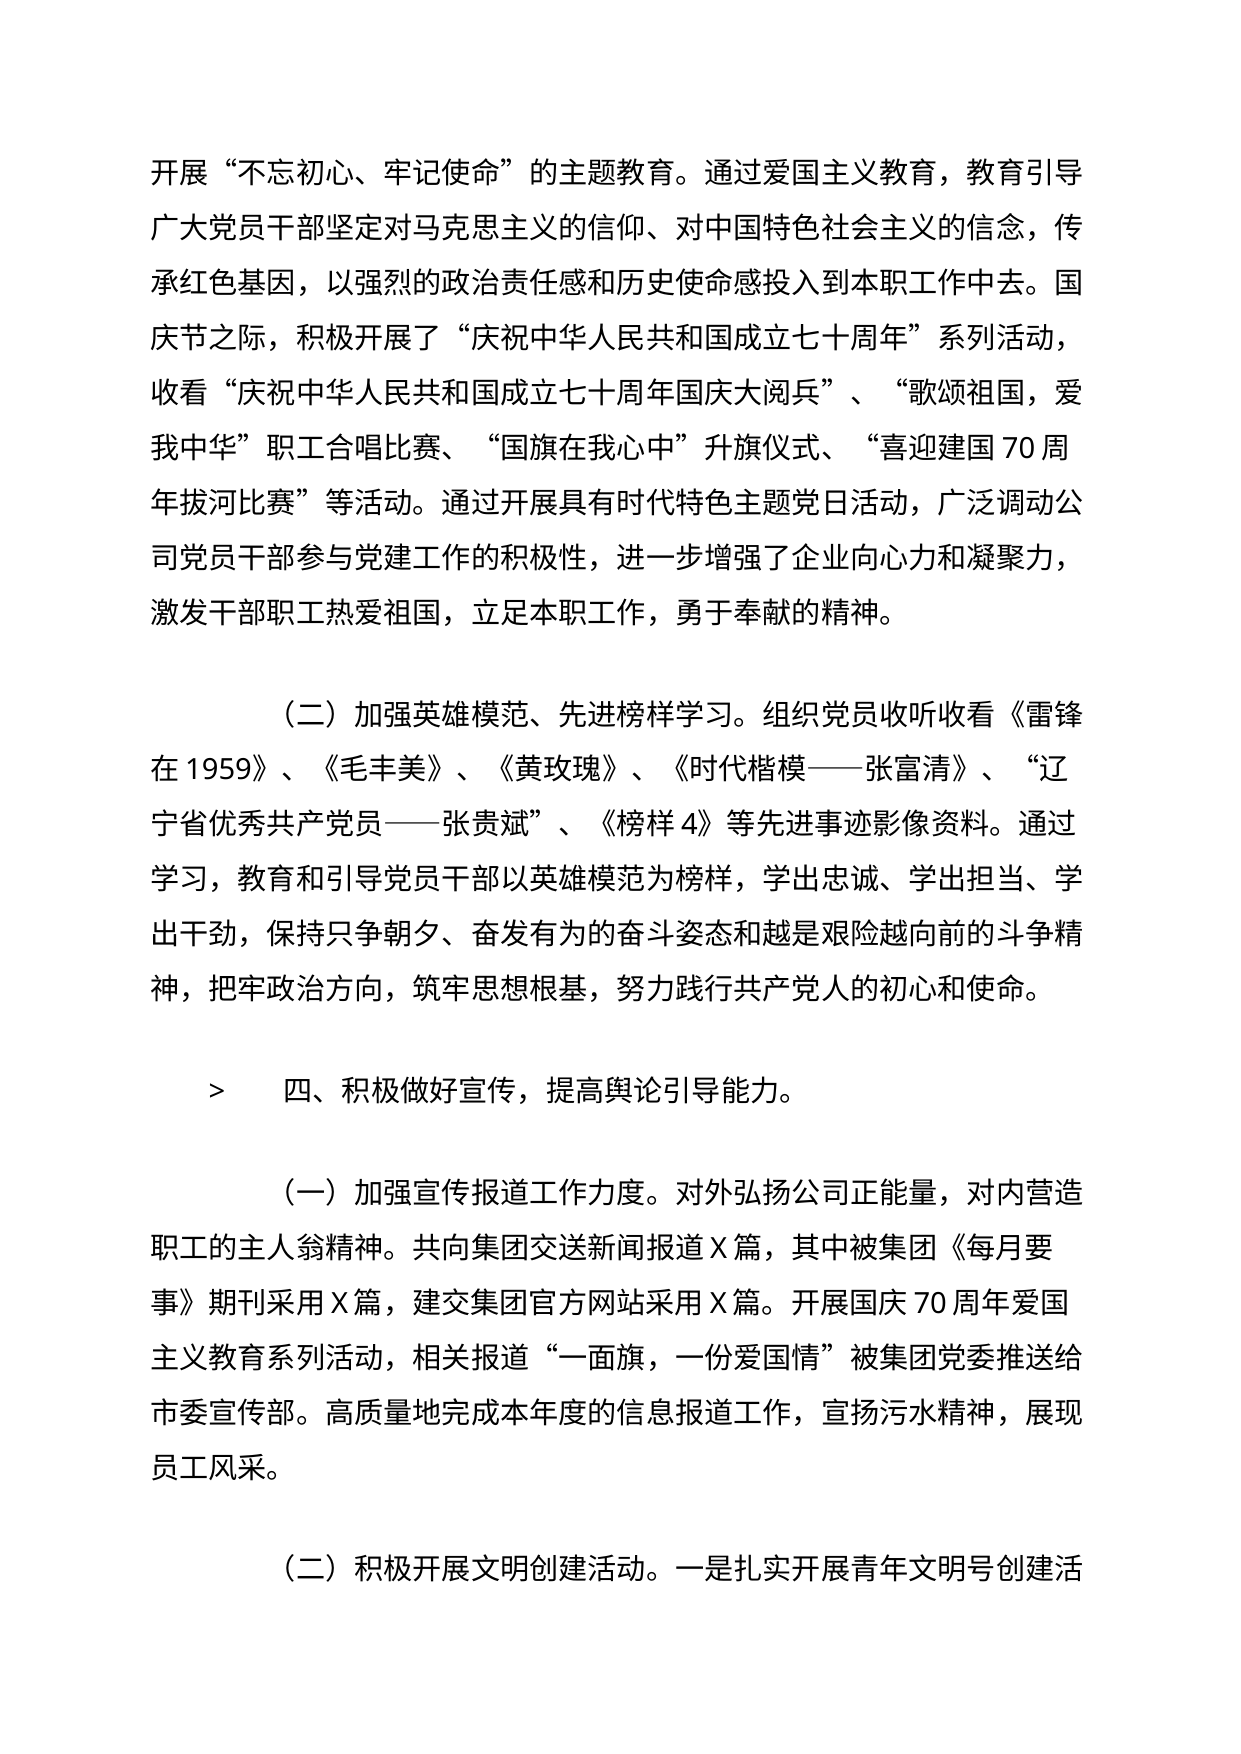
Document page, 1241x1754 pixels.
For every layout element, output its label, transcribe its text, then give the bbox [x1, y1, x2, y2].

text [150, 150, 1090, 632]
text （一）加强宣传报道工作力度。对外弘扬公司正能量，对内营造职工的主人翁精神。共向集团交送新闻报道X篇，其中被集团《每月要事》期刊采用X篇，建交集团官方网站采用X篇。开展国庆70周年爱国主义教育系列活动，相关报道“一面旗，一份爱国情”被集团党委推送给市委宣传部。高质量地完成本年度的信息报道工作，宣扬污水精神，展现员工风采。 [150, 1169, 1090, 1486]
text > 四、积极做好宣传，提高舆论引导能力。 [150, 1067, 1090, 1110]
text （二）加强英雄模范、先进榜样学习。组织党员收听收看《雷锋在1959》、《毛丰美》、《黄玫瑰》、《时代楷模——张富清》、“辽宁省优秀共产党员——张贵斌”、《榜样4》等先进事迹影像资料。通过学习，教育和引导党员干部以英雄模范为榜样，学出忠诚、学出担当、学出干劲，保持只争朝夕、奋发有为的奋斗姿态和越是艰险越向前的斗争精神，把牢政治方向，筑牢思想根基，努力践行共产党人的初心和使命。 [150, 691, 1090, 1008]
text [150, 1546, 1090, 1588]
